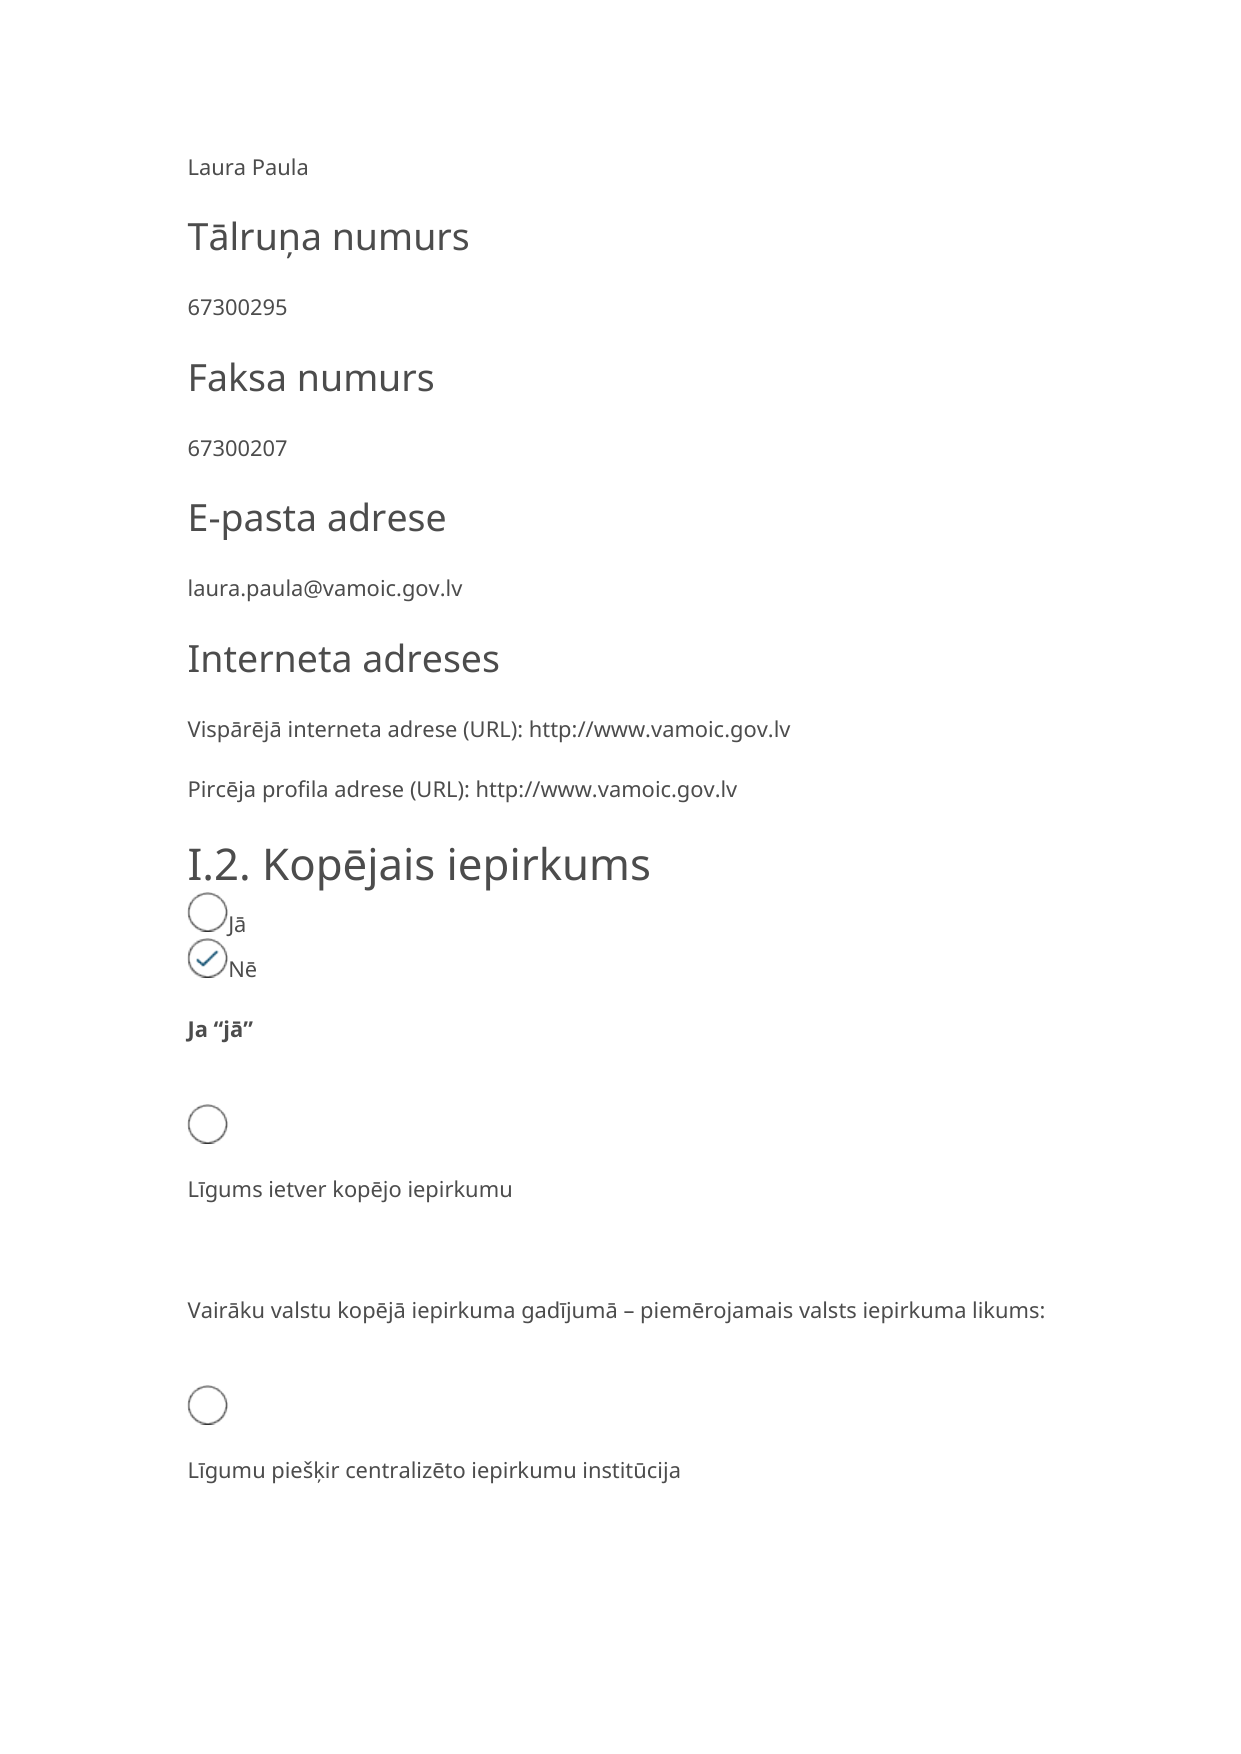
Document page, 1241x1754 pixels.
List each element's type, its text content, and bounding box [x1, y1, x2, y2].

text Jā [187, 893, 1053, 938]
picture [187, 1385, 229, 1425]
text Vairāku valstu kopējā iepirkuma gadījumā – piemērojamais valsts iepirkuma likums: [187, 1294, 1053, 1325]
picture [187, 892, 229, 932]
text 67300207 [187, 431, 1053, 462]
text Tālruņa numurs [187, 210, 1053, 261]
text Līgums ietver kopējo iepirkumu [187, 1173, 1053, 1204]
text 67300295 [187, 291, 1053, 322]
text I.2. Kopējais iepirkums [187, 833, 1053, 893]
text Laura Paula [187, 150, 1053, 181]
text laura.paula@vamoic.gov.lv [187, 572, 1053, 603]
picture [187, 938, 229, 978]
text E-pasta adrese [187, 492, 1053, 543]
text Vispārējā interneta adrese (URL): http://www.vamoic.gov.lv [187, 712, 1053, 744]
text Interneta adreses [187, 632, 1053, 683]
picture [187, 1104, 229, 1144]
text Nē [187, 938, 1053, 984]
text Ja “jā” [187, 1013, 1053, 1044]
text Faksa numurs [187, 351, 1053, 402]
text Līgumu piešķir centralizēto iepirkumu institūcija [187, 1453, 1053, 1485]
text Pircēja profila adrese (URL): http://www.vamoic.gov.lv [187, 773, 1053, 804]
